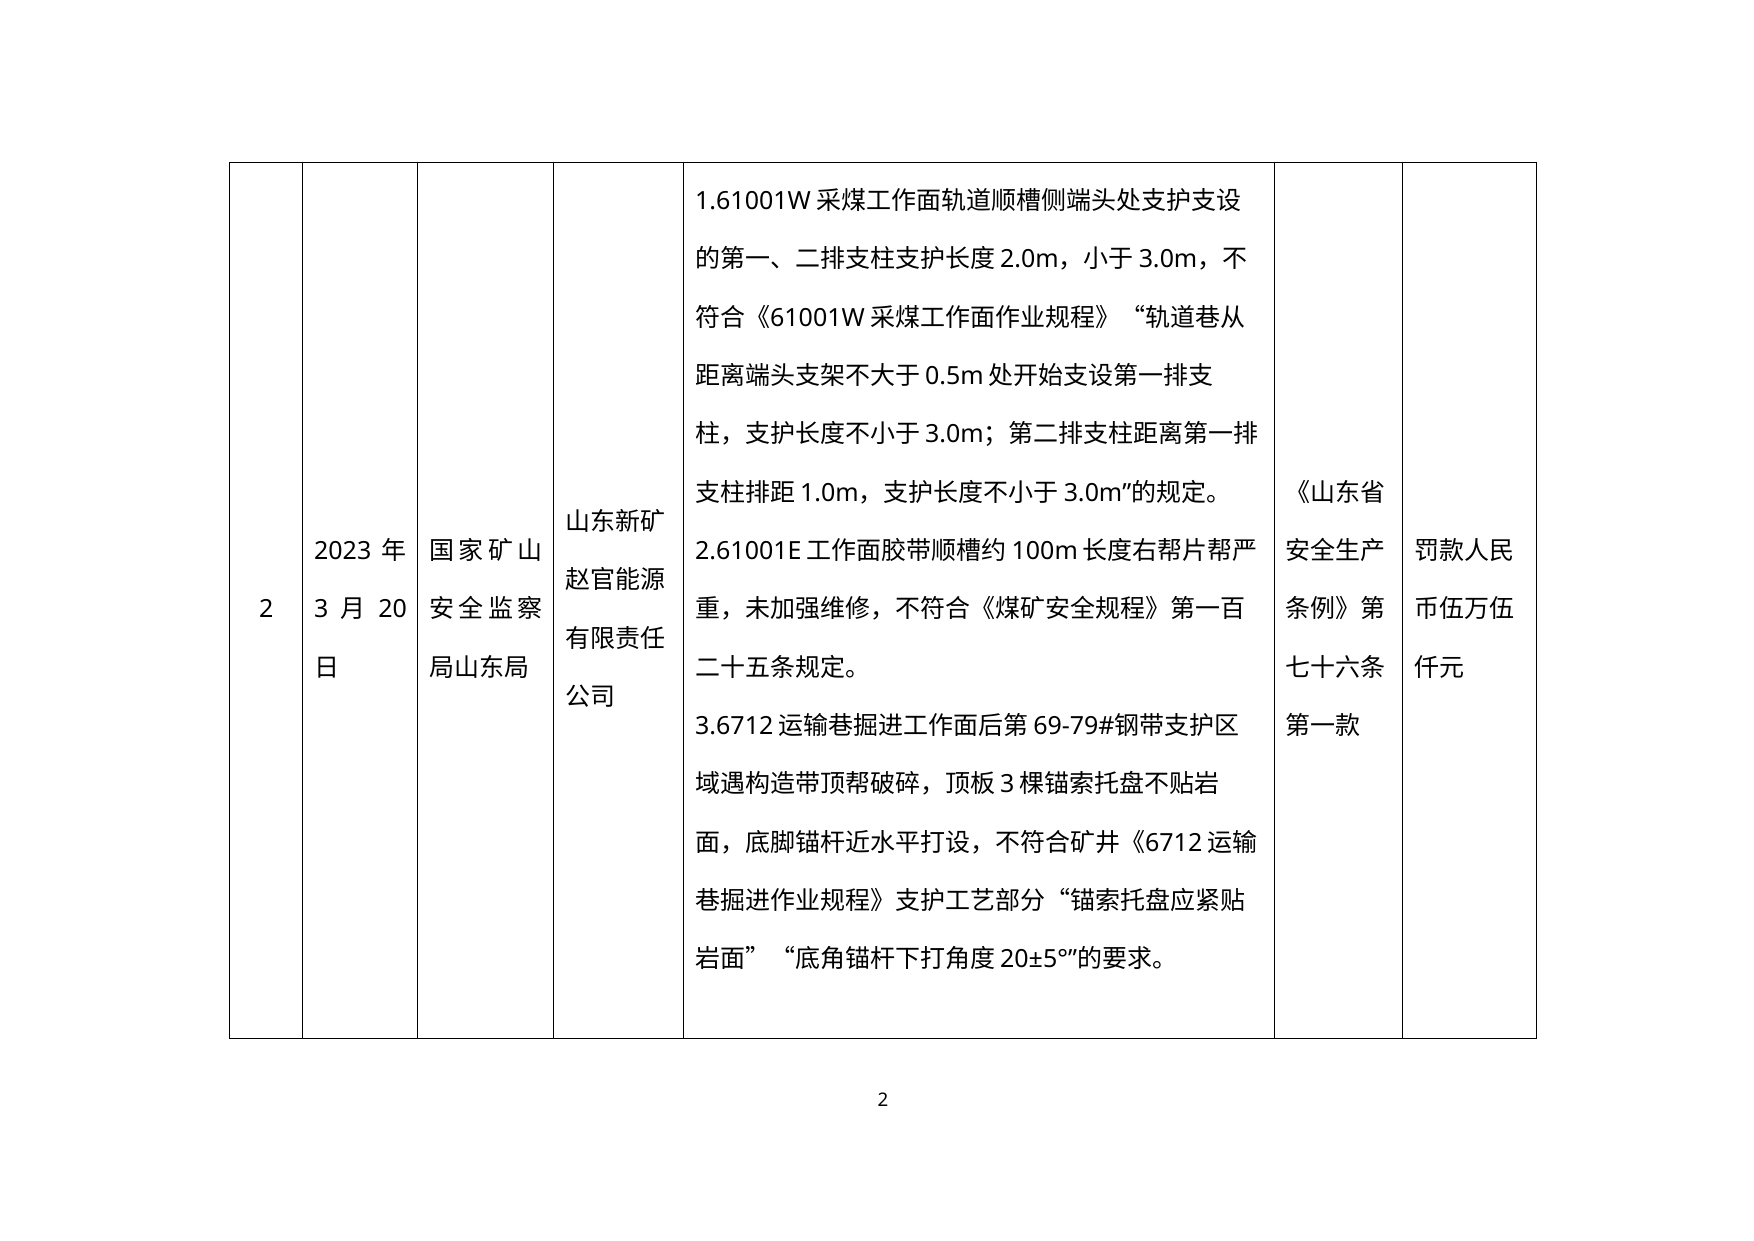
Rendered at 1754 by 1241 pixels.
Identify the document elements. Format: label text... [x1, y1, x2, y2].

table_cell 2 [230, 163, 302, 1038]
table_cell 1.61001W采煤工作面轨道顺槽侧端头处支护支设的第一、二排支柱支护长度2.0m，小于3.0m，不符合《61001W采煤工作面作业规程》“轨道巷从距离端头支架不大于0.5m处开始支设第一排支柱，支护长度不小于3.0m；第二排支柱距离第一排支柱排距1.0m，支护长度不小于3.0m”的规定。 2.61001E工作面胶带顺槽约100m长度右帮片帮严重，未加强维修，不符合《煤矿安全规程》第一百二十五条规定。 3.6712运输巷掘进工作面后第69-79#钢带支护区域遇构造带顶帮破碎，顶板3棵锚索托盘不贴岩面，底脚锚杆近水平打设，不符合矿井《6712运输巷掘进作业规程》支护工艺部分“锚索托盘应紧贴岩面”“底角锚杆下打角度20±5°”的要求。 [684, 163, 1274, 1038]
table_cell 山东新矿赵官能源有限责任公司 [554, 163, 683, 1038]
table_cell 2023年3月20日 [303, 163, 417, 1038]
table_cell 罚款人民币伍万伍仟元 [1403, 163, 1536, 1038]
table_cell 《山东省安全生产条例》第七十六条第一款 [1275, 163, 1402, 1038]
table_cell 国家矿山安全监察局山东局 [418, 163, 553, 1038]
